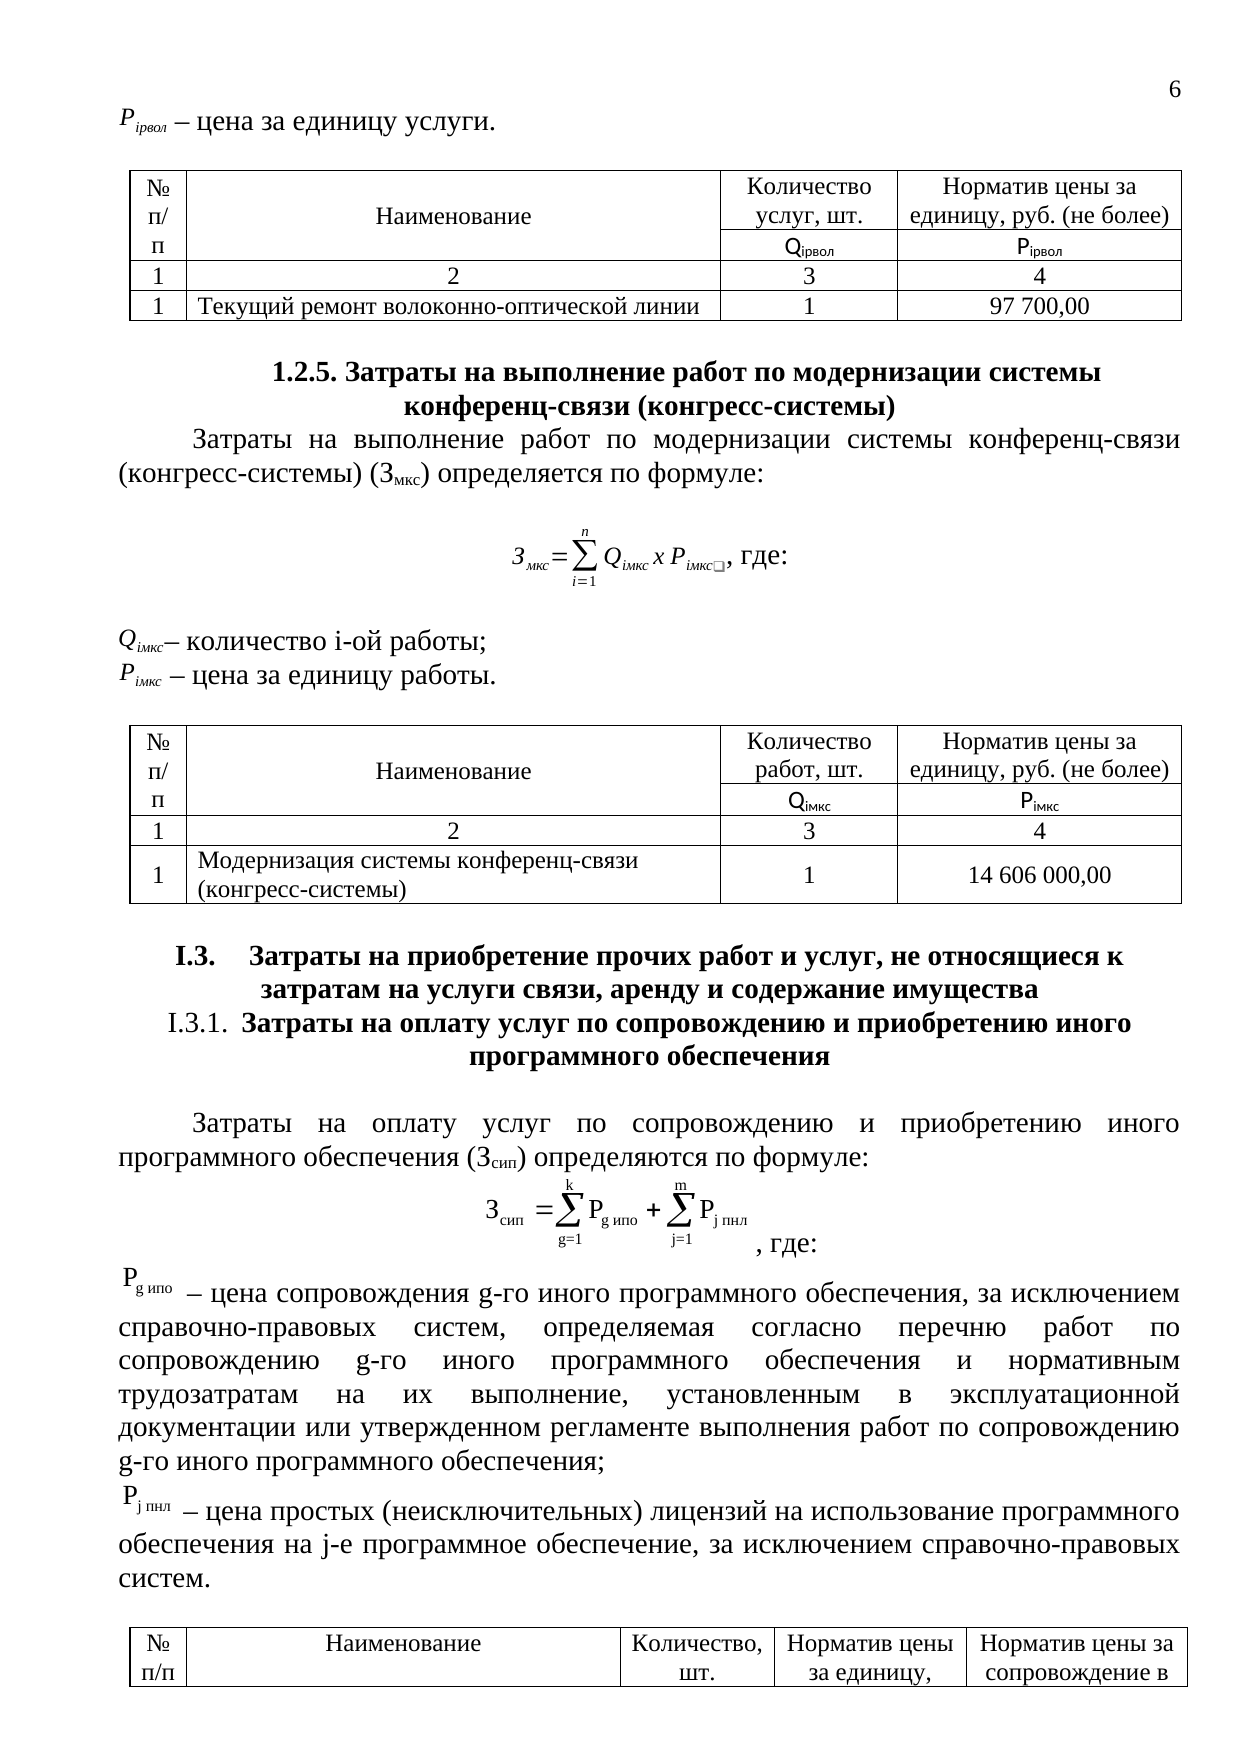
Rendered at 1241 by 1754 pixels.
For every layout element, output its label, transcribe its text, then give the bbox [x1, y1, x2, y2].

table_header Наименование [187, 726, 720, 815]
table_cell 3 [721, 261, 897, 290]
table_cell 1 [131, 261, 186, 290]
list Затраты на оплату услуг по сопровождению и приобретению иного программного обеспечения [118, 1005, 1181, 1072]
text , где: [118, 1172, 1181, 1259]
text – цена за единицу услуги. [118, 103, 1181, 137]
table_cell 1 [131, 816, 186, 844]
table_cell 1 [131, 846, 186, 903]
table_cell 14 606 000,00 [898, 846, 1181, 903]
table_header Наименование [187, 171, 720, 260]
list Затраты на оплату услуг по сопровождению и приобретению иного программного обеспечения (Зсип) определяются по формуле: [118, 1105, 1181, 1172]
text – цена простых (неисключительных) лицензий на использование программного обеспечения на j-e программное обеспечение, за исключением справочно-правовых систем. [118, 1476, 1181, 1593]
table_cell Текущий ремонт волоконно-оптической линии [187, 291, 720, 320]
table_cell 4 [898, 816, 1181, 844]
table_cell Рiрвол [898, 230, 1181, 260]
table_header Наименование [187, 1628, 620, 1686]
table_cell 1 [721, 291, 897, 320]
text – количество i-ой работы; [118, 623, 1181, 657]
table_cell 3 [721, 816, 897, 844]
table_cell 4 [898, 261, 1181, 290]
table_cell Модернизация системы конференц-связи (конгресс-системы) [187, 846, 720, 903]
table_cell 97 700,00 [898, 291, 1181, 320]
table_header Количество работ, шт. [721, 726, 897, 783]
list Затраты на выполнение работ по модернизации системы конференц-связи (конгресс-системы) (Змкс) определяется по формуле: [118, 422, 1181, 489]
table_cell Qiмкс [721, 784, 897, 815]
table_cell 1 [721, 846, 897, 903]
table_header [775, 1628, 966, 1686]
table_cell 2 [187, 261, 720, 290]
table_cell Рiмкс [898, 784, 1181, 815]
table_header № п/п [131, 1628, 186, 1686]
table_cell 2 [187, 816, 720, 844]
text – цена сопровождения g-го иного программного обеспечения, за исключением справочно-правовых систем, определяемая согласно перечню работ по сопровождению g-го иного программного обеспечения и нормативным трудозатратам на их выполнение, установленным в эксплуатационной документации или утвержденном регламенте выполнения работ по сопровождению g-го иного программного обеспечения; [118, 1259, 1181, 1476]
table_header Количество, шт. [621, 1628, 774, 1686]
list Затраты на приобретение прочих работ и услуг, не относящиеся к затратам на услуги связи, аренду и содержание имущества [118, 938, 1181, 1005]
text 1.2.5. Затраты на выполнение работ по модернизации системы конференц-связи (конгресс-системы) [118, 354, 1181, 422]
table_cell Qiрвол [721, 230, 897, 260]
table_header Норматив цены за единицу, руб. (не более) [898, 171, 1181, 229]
table_cell 1 [131, 291, 186, 320]
text – цена за единицу работы. [118, 657, 1181, 691]
text , где: [118, 522, 1181, 589]
table_header № п/п [131, 171, 186, 260]
table_header Норматив цены за единицу, руб. (не более) [898, 726, 1181, 783]
table_header № п/п [131, 726, 186, 815]
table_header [967, 1628, 1187, 1686]
table_header Количество услуг, шт. [721, 171, 897, 229]
